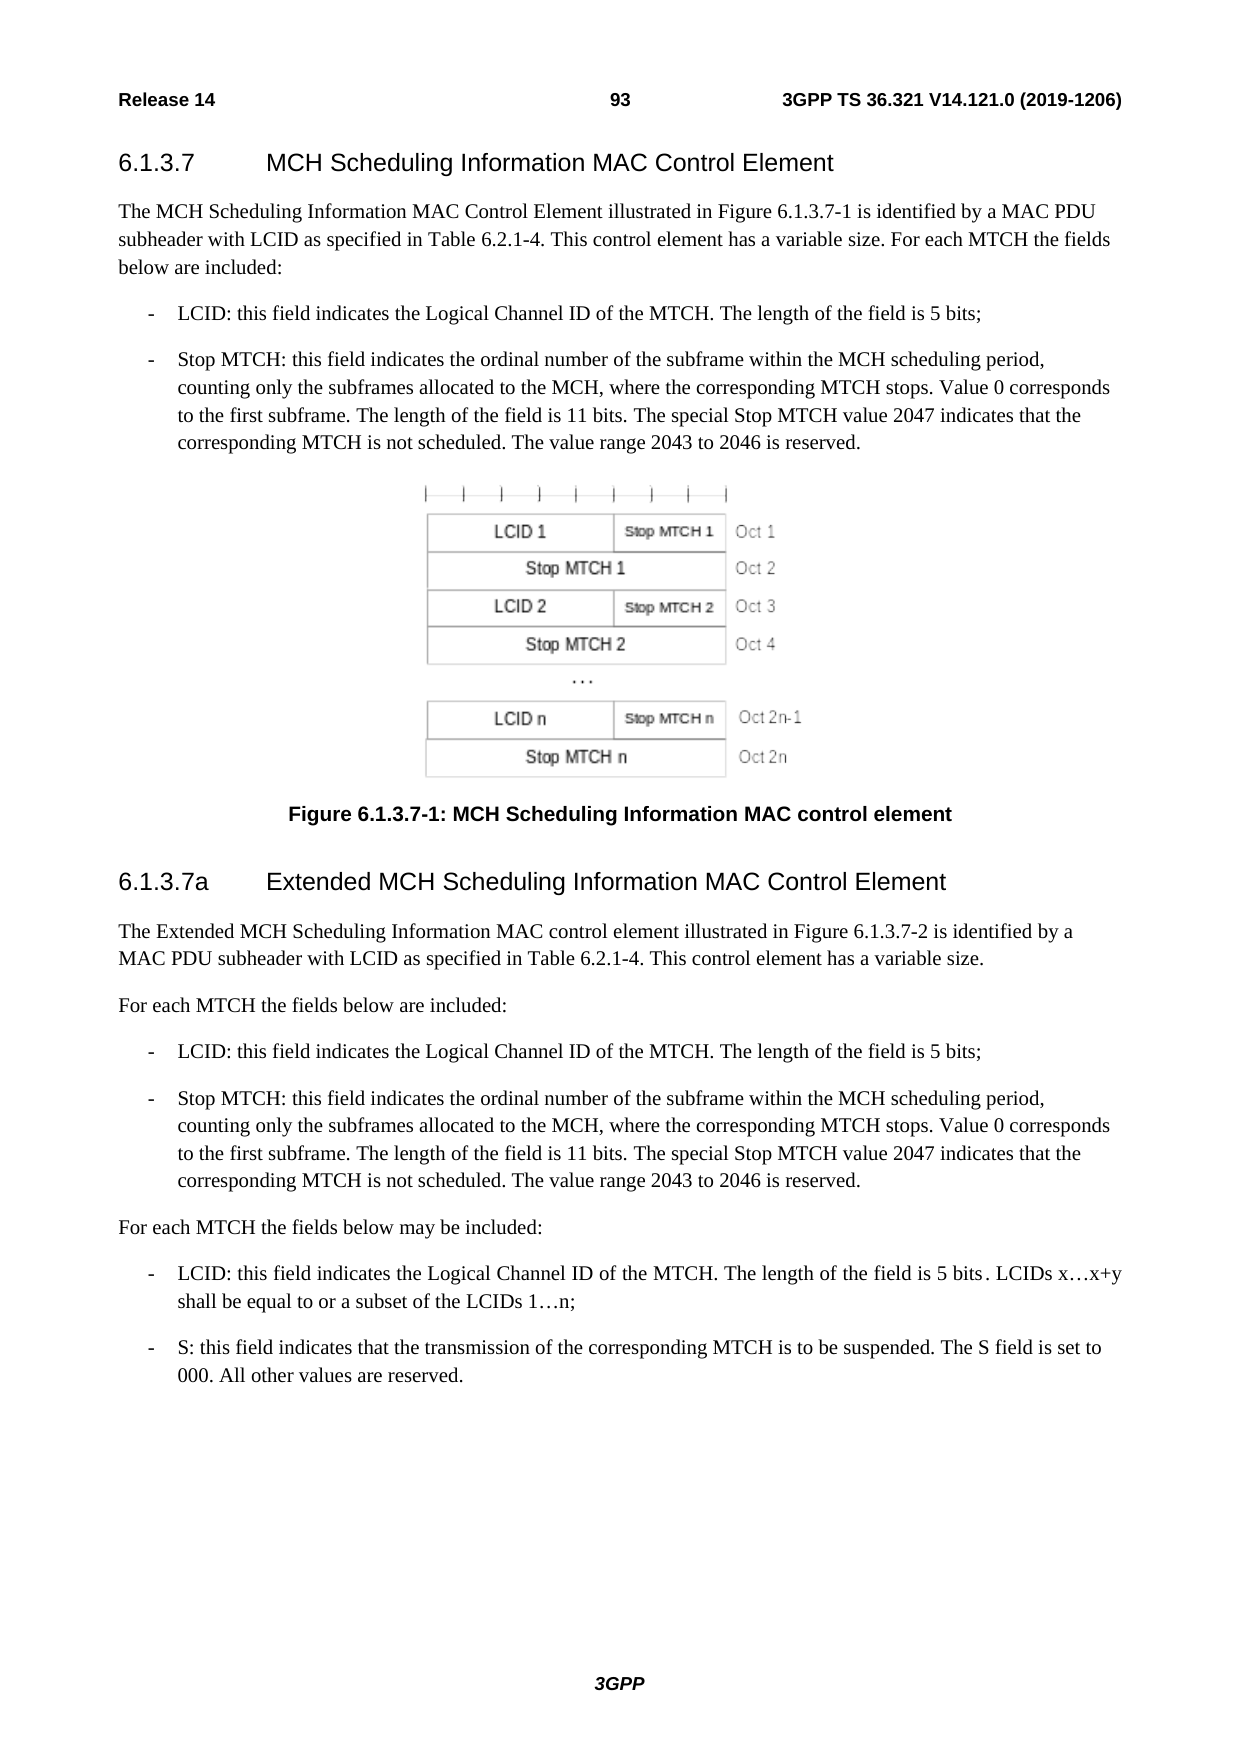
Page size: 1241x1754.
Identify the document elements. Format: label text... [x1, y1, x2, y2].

text - Stop MTCH: this field indicates the ordinal number of the subframe within the MCH scheduling period, counting only the subframes allocated to the MCH, where the corresponding MTCH stops. Value 0 corresponds to the first subframe. The length of the field is 11 bits. The special Stop MTCH value 2047 indicates that the corresponding MTCH is not scheduled. The value range 2043 to 2046 is reserved. [148, 347, 1122, 454]
text The Extended MCH Scheduling Information MAC control element illustrated in Figure 6.1.3.7-2 is identified by a MAC PDU subheader with LCID as specified in Table 6.2.1-4. This control element has a variable size. [118, 919, 1122, 970]
text - LCID: this field indicates the Logical Channel ID of the MTCH. The length of the field is 5 bits; [148, 1039, 1122, 1063]
text For each MTCH the fields below are included: [118, 993, 1122, 1017]
text - LCID: this field indicates the Logical Channel ID of the MTCH. The length of the field is 5 bits; [148, 301, 1122, 325]
text - LCID: this field indicates the Logical Channel ID of the MTCH. The length of the field is 5 bits. LCIDs x…x+y shall be equal to or a subset of the LCIDs 1…n; [148, 1261, 1122, 1313]
text Figure 6.1.3.7-1: MCH Scheduling Information MAC control element [118, 802, 1122, 826]
text The MCH Scheduling Information MAC Control Element illustrated in Figure 6.1.3.7-1 is identified by a MAC PDU subheader with LCID as specified in Table 6.2.1-4. This control element has a variable size. For each MTCH the fields below are included: [118, 199, 1122, 279]
subtitle .7 MCH Scheduling Information MAC Control Element [118, 148, 1122, 176]
text - S: this field indicates that the transmission of the corresponding MTCH is to be suspended. The S field is set to 000. All other values are reserved. [148, 1335, 1122, 1387]
subtitle 6.1.3.7a Extended MCH Scheduling Information MAC Control Element [118, 867, 1122, 896]
text - Stop MTCH: this field indicates the ordinal number of the subframe within the MCH scheduling period, counting only the subframes allocated to the MCH, where the corresponding MTCH stops. Value 0 corresponds to the first subframe. The length of the field is 11 bits. The special Stop MTCH value 2047 indicates that the corresponding MTCH is not scheduled. The value range 2043 to 2046 is reserved. [148, 1085, 1122, 1192]
text For each MTCH the fields below may be included: [118, 1214, 1122, 1239]
